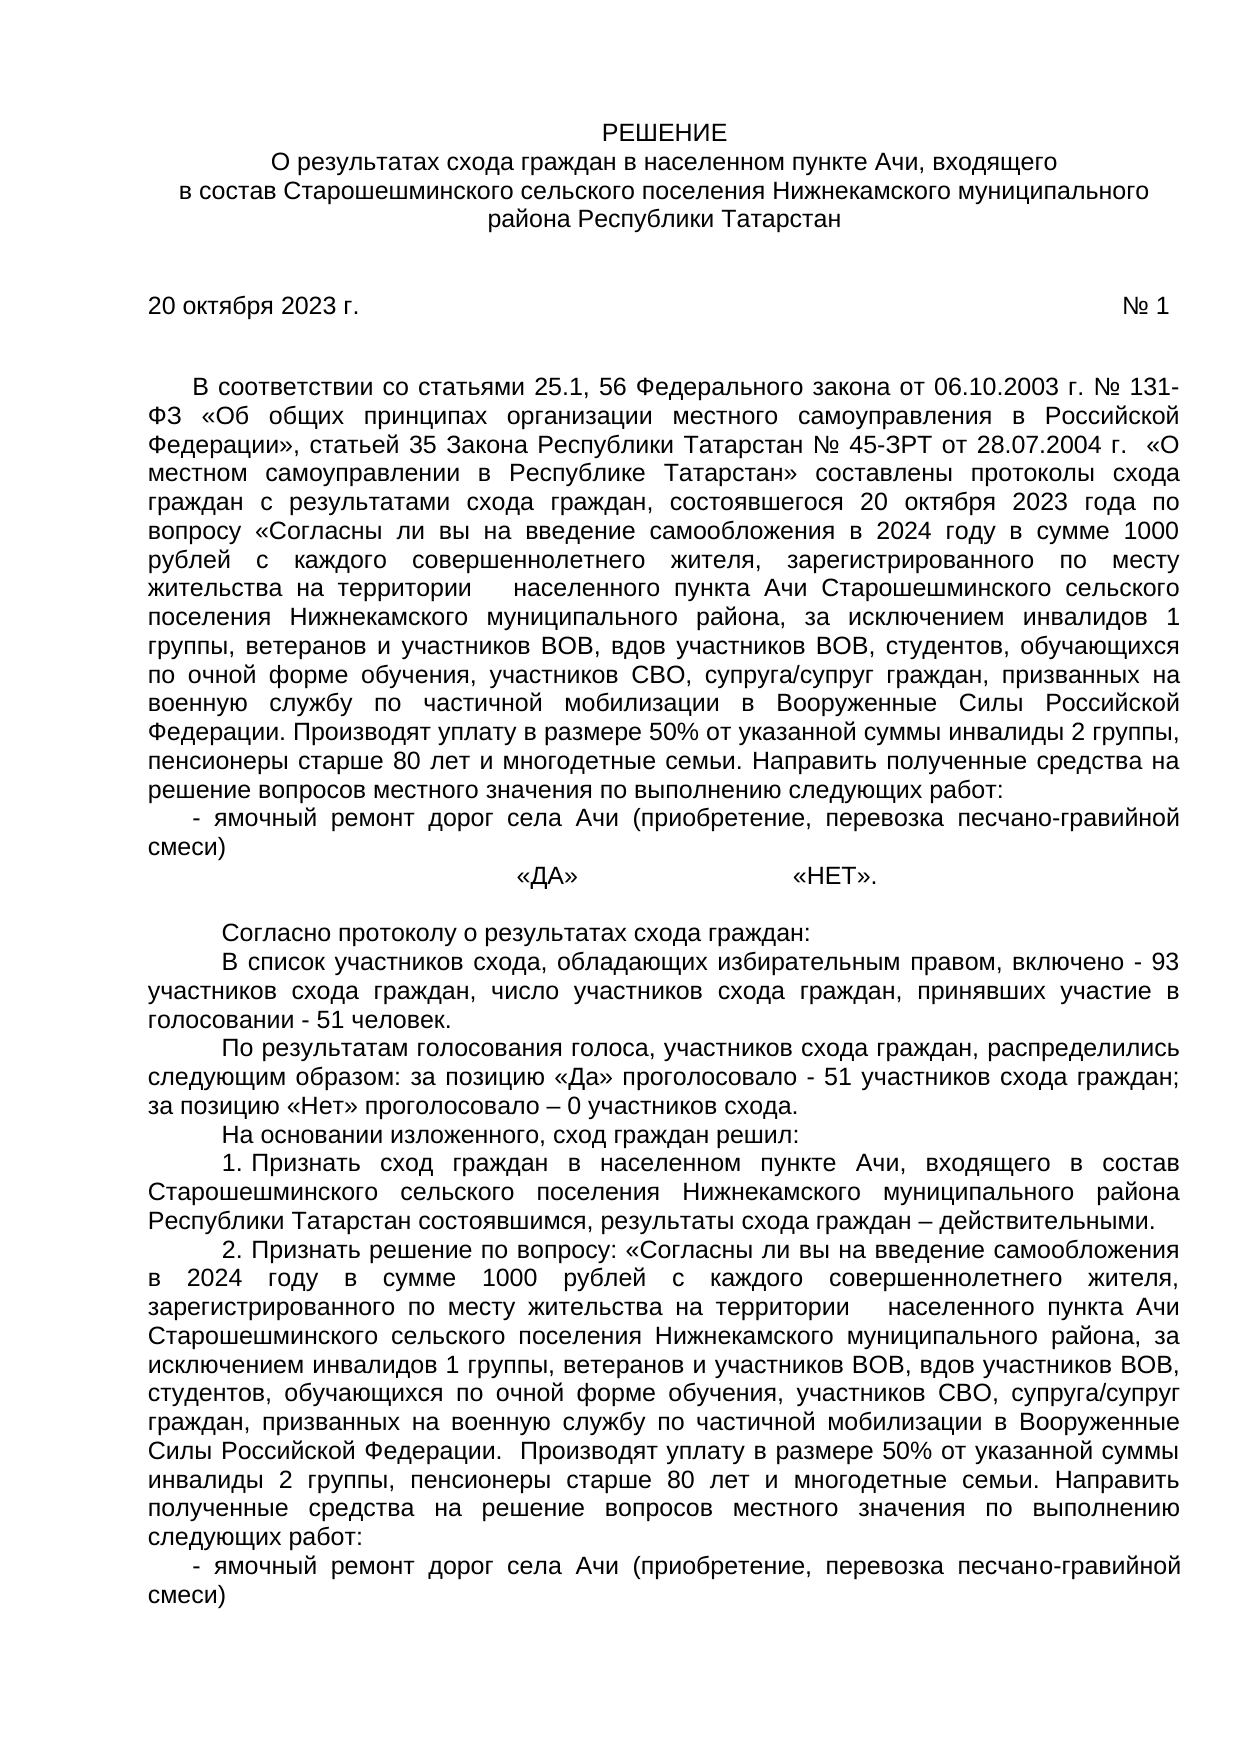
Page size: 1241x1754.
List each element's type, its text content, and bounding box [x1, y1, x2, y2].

list Признать сход граждан в населенном пункте Ачи, входящего в состав Старошешминского сельского поселения Нижнекамского муниципального района Республики Татарстан состоявшимся, результаты схода граждан – действительными. [148, 1148, 1181, 1234]
text РЕШЕНИЕ [148, 118, 1181, 147]
text в состав Старошешминского сельского поселения Нижнекамского муниципального района Республики Татарстан [148, 176, 1181, 233]
text - ямочный ремонт дорог села Ачи (приобретение, перевозка песчано-гравийной смеси) [148, 803, 1181, 861]
text 20 октября 2023 г. № 1 [148, 291, 1181, 319]
list Признать решение по вопросу: «Согласны ли вы на введение самообложения в 2024 году в сумме 1000 рублей с каждого совершеннолетнего жителя, зарегистрированного по месту жительства на территории населенного пункта Ачи Старошешминского сельского поселения Нижнекамского муниципального района, за исключением инвалидов 1 группы, ветеранов и участников ВОВ, вдов участников ВОВ, студентов, обучающихся по очной форме обучения, участников СВО, супруга/супруг граждан, призванных на военную службу по частичной мобилизации в Вооруженные Силы Российской Федерации. Производят уплату в размере 50% от указанной суммы инвалиды 2 группы, пенсионеры старше 80 лет и многодетные семьи. Направить полученные средства на решение вопросов местного значения по выполнению следующих работ: [148, 1234, 1181, 1551]
text Согласно протоколу о результатах схода граждан: [148, 918, 1181, 947]
text На основании изложенного, сход граждан решил: [148, 1119, 1181, 1148]
text В соответствии со статьями 25.1, 56 Федерального закона от 06.10.2003 г. № 131-ФЗ «Об общих принципах организации местного самоуправления в Российской Федерации», статьей 35 Закона Республики Татарстан № 45-ЗРТ от 28.07.2004 г. «О местном самоуправлении в Республике Татарстан» составлены протоколы схода граждан с результатами схода граждан, состоявшегося 20 октября 2023 года по вопросу «Согласны ли вы на введение самообложения в 2024 году в сумме 1000 рублей с каждого совершеннолетнего жителя, зарегистрированного по месту жительства на территории населенного пункта Ачи Старошешминского сельского поселения Нижнекамского муниципального района, за исключением инвалидов 1 группы, ветеранов и участников ВОВ, вдов участников ВОВ, студентов, обучающихся по очной форме обучения, участников СВО, супруга/супруг граждан, призванных на военную службу по частичной мобилизации в Вооруженные Силы Российской Федерации. Производят уплату в размере 50% от указанной суммы инвалиды 2 группы, пенсионеры старше 80 лет и многодетные семьи. Направить полученные средства на решение вопросов местного значения по выполнению следующих работ: [148, 372, 1181, 803]
text По результатам голосования голоса, участников схода граждан, распределились следующим образом: за позицию «Да» проголосовало - 51 участников схода граждан; за позицию «Нет» проголосовало – 0 участников схода. [148, 1033, 1181, 1119]
text «ДА» «НЕТ». [443, 861, 1181, 889]
text - ямочный ремонт дорог села Ачи (приобретение, перевозка песчано-гравийной смеси) [148, 1551, 1181, 1608]
text О результатах схода граждан в населенном пункте Ачи, входящего [148, 147, 1181, 176]
text В список участников схода, обладающих избирательным правом, включено - 93 участников схода граждан, число участников схода граждан, принявших участие в голосовании - 51 человек. [148, 947, 1181, 1033]
